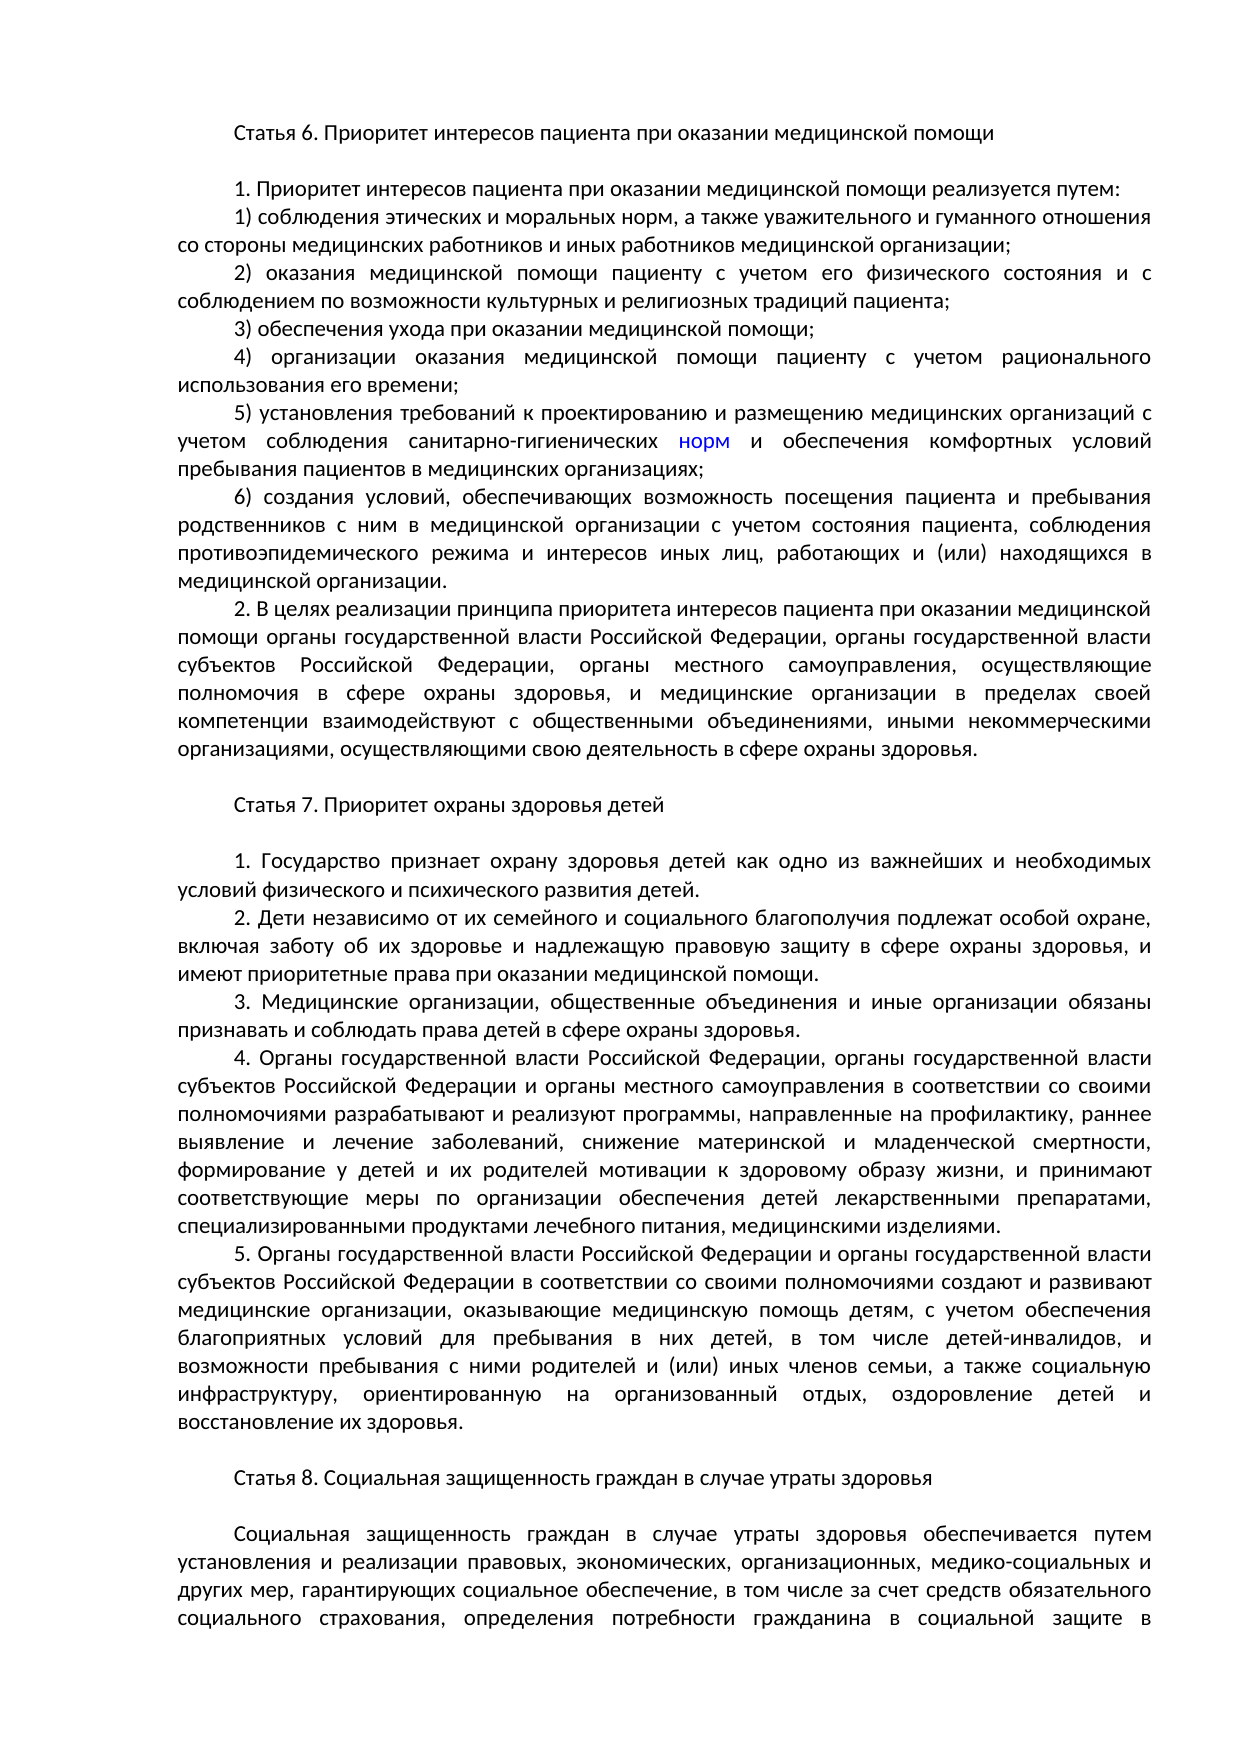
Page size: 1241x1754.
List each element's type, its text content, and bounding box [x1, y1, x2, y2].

text 5) установления требований к проектированию и размещению медицинских организаций с учетом соблюдения санитарно-гигиенических норм и обеспечения комфортных условий пребывания пациентов в медицинских организациях; [177, 398, 1152, 482]
text 2) оказания медицинской помощи пациенту с учетом его физического состояния и с соблюдением по возможности культурных и религиозных традиций пациента; [177, 258, 1152, 314]
text 3) обеспечения ухода при оказании медицинской помощи; [177, 314, 1152, 342]
text 1. Государство признает охрану здоровья детей как одно из важнейших и необходимых условий физического и психического развития детей. [177, 847, 1152, 903]
text 5. Органы государственной власти Российской Федерации и органы государственной власти субъектов Российской Федерации в соответствии со своими полномочиями создают и развивают медицинские организации, оказывающие медицинскую помощь детям, с учетом обеспечения благоприятных условий для пребывания в них детей, в том числе детей-инвалидов, и возможности пребывания с ними родителей и (или) иных членов семьи, а также социальную инфраструктуру, ориентированную на организованный отдых, оздоровление детей и восстановление их здоровья. [177, 1239, 1152, 1435]
text 1) соблюдения этических и моральных норм, а также уважительного и гуманного отношения со стороны медицинских работников и иных работников медицинской организации; [177, 202, 1152, 258]
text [177, 1519, 1152, 1631]
text 2. Дети независимо от их семейного и социального благополучия подлежат особой охране, включая заботу об их здоровье и надлежащую правовую защиту в сфере охраны здоровья, и имеют приоритетные права при оказании медицинской помощи. [177, 903, 1152, 987]
text 4. Органы государственной власти Российской Федерации, органы государственной власти субъектов Российской Федерации и органы местного самоуправления в соответствии со своими полномочиями разрабатывают и реализуют программы, направленные на профилактику, раннее выявление и лечение заболеваний, снижение материнской и младенческой смертности, формирование у детей и их родителей мотивации к здоровому образу жизни, и принимают соответствующие меры по организации обеспечения детей лекарственными препаратами, специализированными продуктами лечебного питания, медицинскими изделиями. [177, 1043, 1152, 1239]
text 4) организации оказания медицинской помощи пациенту с учетом рационального использования его времени; [177, 342, 1152, 398]
text 1. Приоритет интересов пациента при оказании медицинской помощи реализуется путем: [177, 174, 1152, 202]
text Статья 7. Приоритет охраны здоровья детей [177, 791, 1152, 819]
text Статья 6. Приоритет интересов пациента при оказании медицинской помощи [177, 118, 1152, 146]
text 6) создания условий, обеспечивающих возможность посещения пациента и пребывания родственников с ним в медицинской организации с учетом состояния пациента, соблюдения противоэпидемического режима и интересов иных лиц, работающих и (или) находящихся в медицинской организации. [177, 482, 1152, 594]
text Статья 8. Социальная защищенность граждан в случае утраты здоровья [177, 1463, 1152, 1491]
text 2. В целях реализации принципа приоритета интересов пациента при оказании медицинской помощи органы государственной власти Российской Федерации, органы государственной власти субъектов Российской Федерации, органы местного самоуправления, осуществляющие полномочия в сфере охраны здоровья, и медицинские организации в пределах своей компетенции взаимодействуют с общественными объединениями, иными некоммерческими организациями, осуществляющими свою деятельность в сфере охраны здоровья. [177, 594, 1152, 763]
text 3. Медицинские организации, общественные объединения и иные организации обязаны признавать и соблюдать права детей в сфере охраны здоровья. [177, 987, 1152, 1043]
